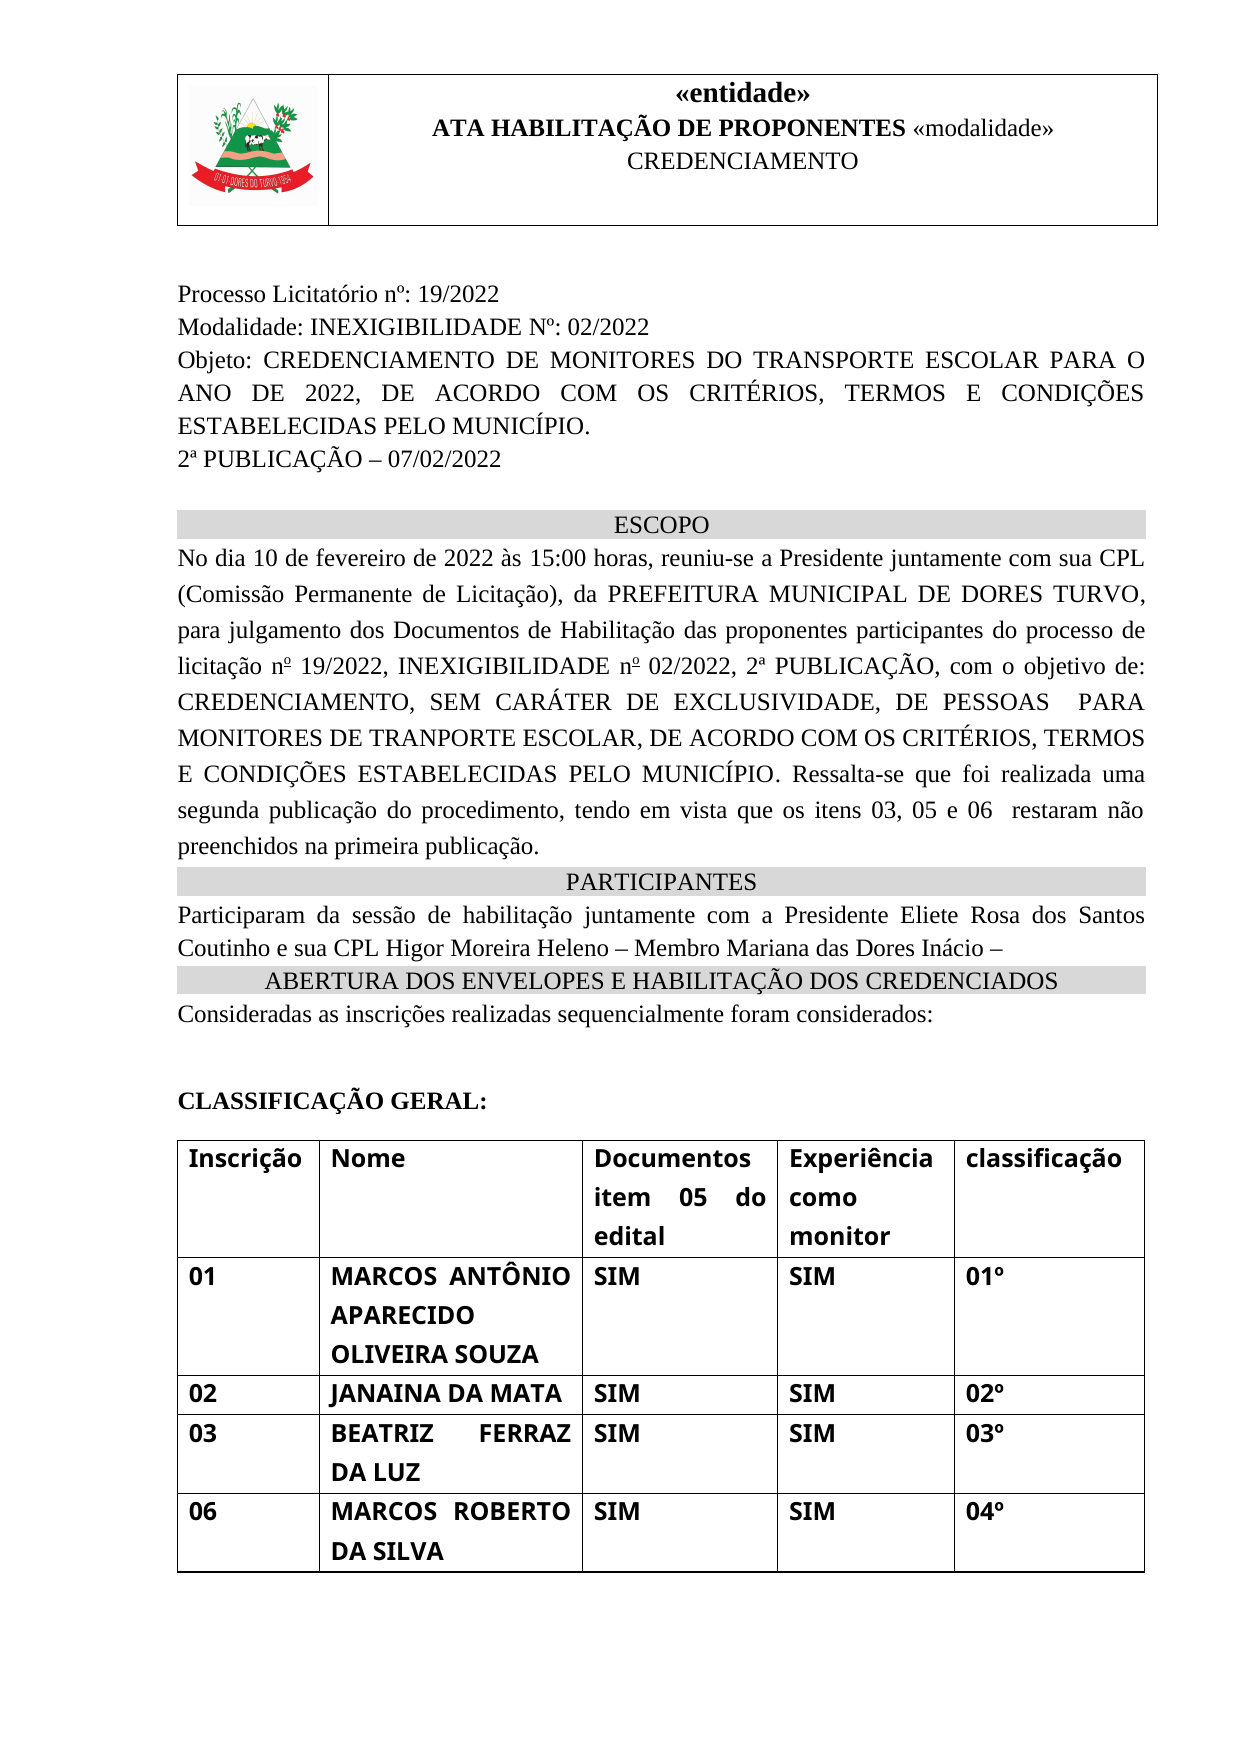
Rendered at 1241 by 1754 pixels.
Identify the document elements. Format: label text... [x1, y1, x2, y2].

text ESCOPO [177, 510, 1146, 539]
text No dia 10 de fevereiro de 2022 às 15:00 horas, reuniu-se a Presidente juntamente com sua CPL (Comissão Permanente de Licitação), da PREFEITURA MUNICIPAL DE DORES TURVO, para julgamento dos Documentos de Habilitação das proponentes participantes do processo de licitação no 19/2022, INEXIGIBILIDADE no 02/2022, 2ª PUBLICAÇÃO, com o objetivo de: CREDENCIAMENTO, SEM CARÁTER DE EXCLUSIVIDADE, DE PESSOAS PARA MONITORES DE TRANPORTE ESCOLAR, DE ACORDO COM OS CRITÉRIOS, TERMOS E CONDIÇÕES ESTABELECIDAS PELO MUNICÍPIO. Ressalta-se que foi realizada uma segunda publicação do procedimento, tendo em vista que os itens 03, 05 e 06 restaram não preenchidos na primeira publicação. [177, 543, 1146, 859]
table_cell MARCOS ROBERTO DA SILVA [320, 1494, 582, 1571]
text CLASSIFICAÇÃO GERAL: [177, 1086, 1146, 1114]
table_cell SIM [583, 1376, 777, 1414]
text Modalidade: INEXIGIBILIDADE Nº: 02/2022 [177, 312, 1146, 341]
table_cell SIM [778, 1376, 954, 1414]
text PARTICIPANTES [177, 867, 1146, 896]
text ABERTURA DOS ENVELOPES E HABILITAÇÃO DOS CREDENCIADOS [177, 966, 1146, 994]
table_cell SIM [583, 1415, 777, 1493]
table_header Nome [320, 1141, 582, 1257]
table_cell 03 [178, 1415, 319, 1493]
text Participaram da sessão de habilitação juntamente com a Presidente Eliete Rosa dos Santos Coutinho e sua CPL Higor Moreira Heleno – Membro Mariana das Dores Inácio – [177, 900, 1146, 962]
table_cell 03º [955, 1415, 1144, 1493]
table_cell SIM [583, 1494, 777, 1571]
table_cell MARCOS ANTÔNIO APARECIDO OLIVEIRA SOUZA [320, 1258, 582, 1375]
text 2ª PUBLICAÇÃO – 07/02/2022 [177, 444, 1146, 473]
table_header classificação [955, 1141, 1144, 1257]
table_cell 02 [178, 1376, 319, 1414]
table_cell SIM [583, 1258, 777, 1375]
table_header Inscrição [178, 1141, 319, 1257]
table_cell 04º [955, 1494, 1144, 1571]
table_cell SIM [778, 1415, 954, 1493]
table_header Experiência como monitor [778, 1141, 954, 1257]
table_cell 01º [955, 1258, 1144, 1375]
table_cell SIM [778, 1494, 954, 1571]
table_cell JANAINA DA MATA [320, 1376, 582, 1414]
text Objeto: CREDENCIAMENTO DE MONITORES DO TRANSPORTE ESCOLAR PARA O ANO DE 2022, DE ACORDO COM OS CRITÉRIOS, TERMOS E CONDIÇÕES ESTABELECIDAS PELO MUNICÍPIO. [177, 345, 1146, 440]
table_cell BEATRIZ FERRAZ DA LUZ [320, 1415, 582, 1493]
text Consideradas as inscrições realizadas sequencialmente foram considerados: [177, 999, 1146, 1028]
picture [188, 86, 318, 206]
table_cell 01 [178, 1258, 319, 1375]
table_cell 02º [955, 1376, 1144, 1414]
table_cell 06 [178, 1494, 319, 1571]
text Processo Licitatório nº: 19/2022 [177, 279, 1146, 308]
table_header Documentos item 05 do edital [583, 1141, 777, 1257]
table_cell SIM [778, 1258, 954, 1375]
